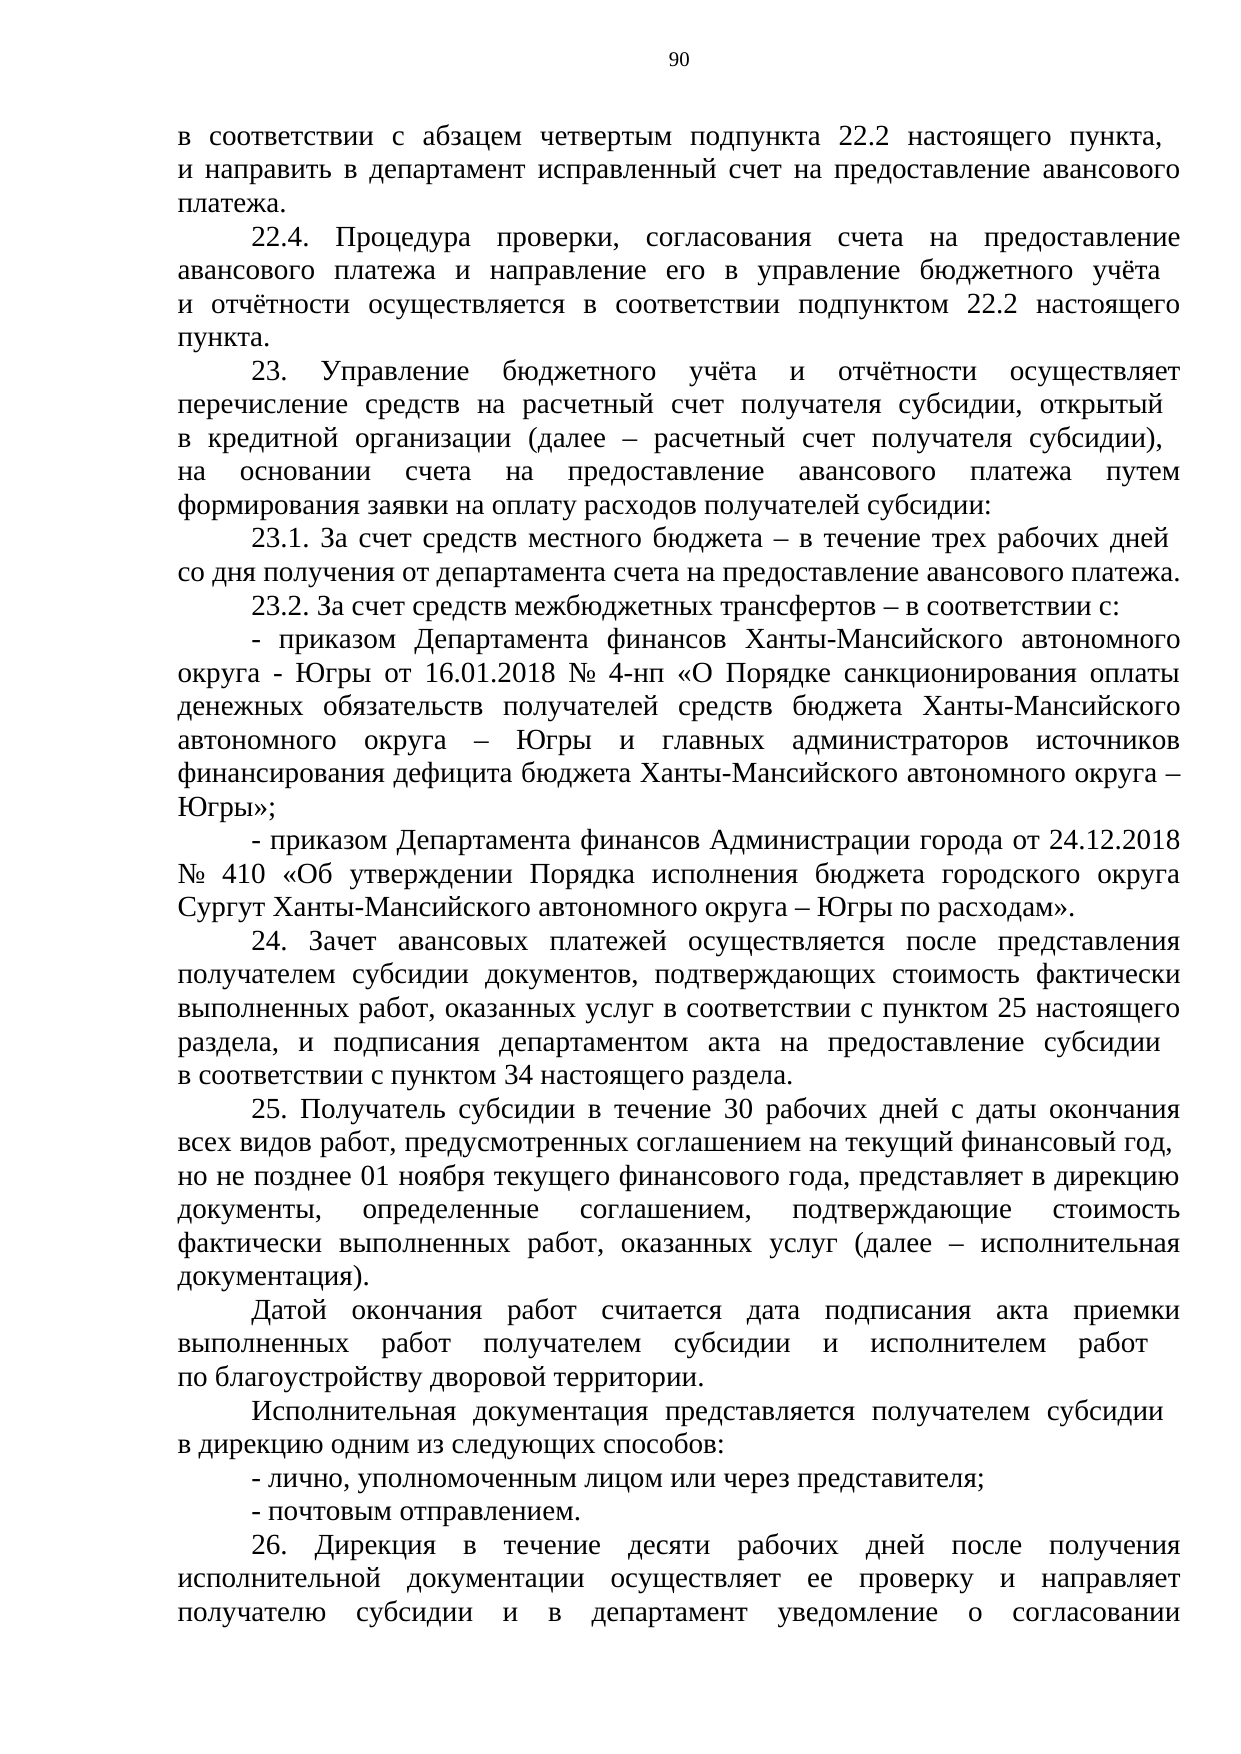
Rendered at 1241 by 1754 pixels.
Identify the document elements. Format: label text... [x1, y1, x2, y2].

text 25. Получатель субсидии в течение 30 рабочих дней с даты окончания всех видов работ, предусмотренных соглашением на текущий финансовый год, но не позднее 01 ноября текущего финансового года, представляет в дирекцию документы, определенные соглашением, подтверждающие стоимость фактически выполненных работ, оказанных услуг (далее – исполнительная документация). [177, 1091, 1181, 1292]
text 23.1. За счет средств местного бюджета – в течение трех рабочих дней со дня получения от департамента счета на предоставление авансового платежа. [177, 521, 1181, 588]
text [177, 118, 1181, 219]
text 24. Зачет авансовых платежей осуществляется после представления получателем субсидии документов, подтверждающих стоимость фактически выполненных работ, оказанных услуг в соответствии с пунктом 25 настоящего раздела, и подписания департаментом акта на предоставление субсидии в соответствии с пунктом 34 настоящего раздела. [177, 923, 1181, 1091]
text 23.2. За счет средств межбюджетных трансфертов – в соответствии с: [177, 588, 1181, 621]
text - лично, уполномоченным лицом или через представителя; [177, 1460, 1181, 1493]
text Датой окончания работ считается дата подписания акта приемки выполненных работ получателем субсидии и исполнителем работ по благоустройству дворовой территории. [177, 1292, 1181, 1393]
text 22.4. Процедура проверки, согласования счета на предоставление авансового платежа и направление его в управление бюджетного учёта и отчётности осуществляется в соответствии подпунктом 22.2 настоящего пункта. [177, 219, 1181, 353]
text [177, 1527, 1181, 1627]
text - приказом Департамента финансов Ханты-Мансийского автономного округа - Югры от 16.01.2018 № 4-нп «О Порядке санкционирования оплаты денежных обязательств получателей средств бюджета Ханты-Мансийского автономного округа – Югры и главных администраторов источников финансирования дефицита бюджета Ханты-Мансийского автономного округа – Югры»; [177, 621, 1181, 822]
text 23. Управление бюджетного учёта и отчётности осуществляет перечисление средств на расчетный счет получателя субсидии, открытый в кредитной организации (далее – расчетный счет получателя субсидии), на основании счета на предоставление авансового платежа путем формирования заявки на оплату расходов получателей субсидии: [177, 353, 1181, 521]
text Исполнительная документация представляется получателем субсидии в дирекцию одним из следующих способов: [177, 1393, 1181, 1460]
text - почтовым отправлением. [177, 1493, 1181, 1527]
text - приказом Департамента финансов Администрации города от 24.12.2018 № 410 «Об утверждении Порядка исполнения бюджета городского округа Сургут Ханты-Мансийского автономного округа – Югры по расходам». [177, 822, 1181, 923]
